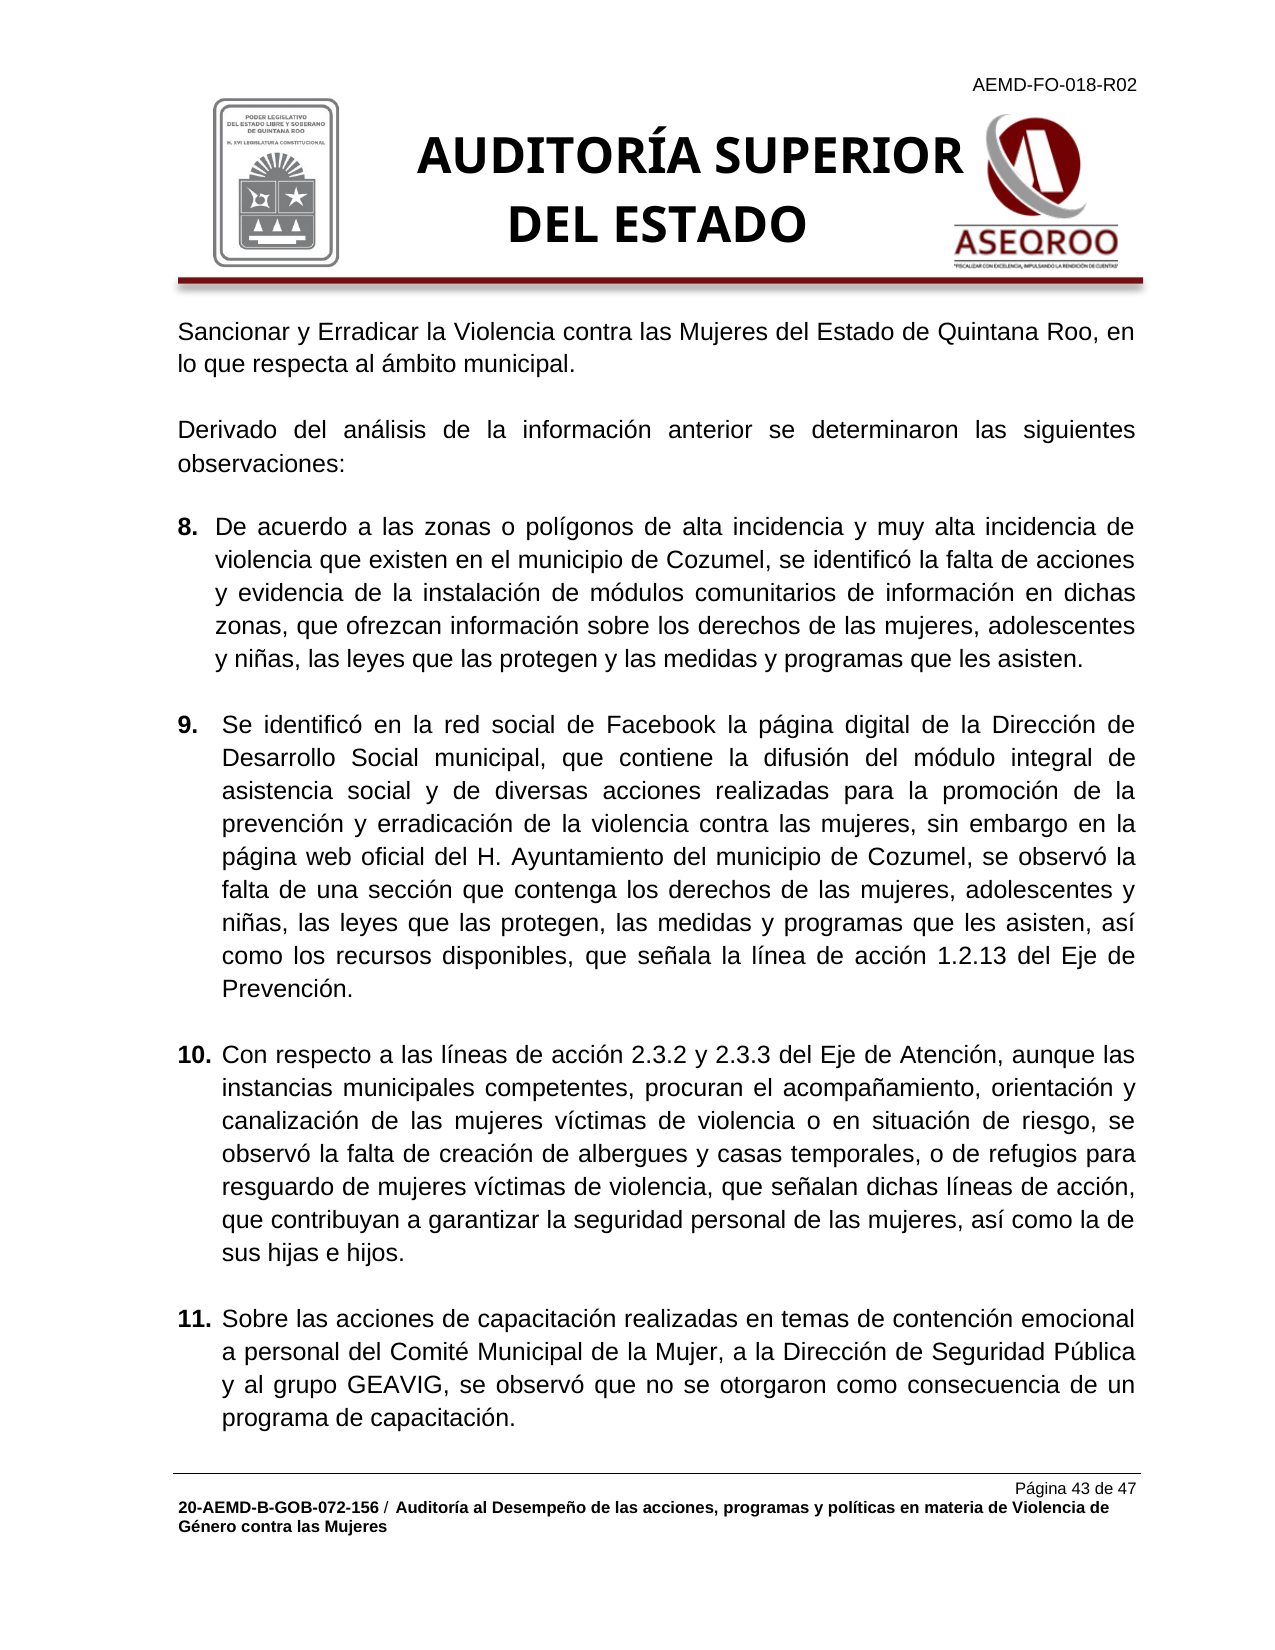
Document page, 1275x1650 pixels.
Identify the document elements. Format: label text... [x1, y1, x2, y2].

picture [210, 95, 340, 268]
list Se identificó en la red social de Facebook la página digital de la Dirección de Desarrollo Social municipal, que contiene la difusión del módulo integral de asistencia social y de diversas acciones realizadas para la promoción de la prevención y erradicación de la violencia contra las mujeres, sin embargo en la página web oficial del H. Ayuntamiento del municipio de Cozumel, se observó la falta de una sección que contenga los derechos de las mujeres, adolescentes y niñas, las leyes que las protegen, las medidas y programas que les asisten, así como los recursos disponibles, que señala la línea de acción 1.2.13 del Eje de Prevención. [177, 710, 1137, 1003]
list De acuerdo a las zonas o polígonos de alta incidencia y muy alta incidencia de violencia que existen en el municipio de Cozumel, se identificó la falta de acciones y evidencia de la instalación de módulos comunitarios de información en dichas zonas, que ofrezcan información sobre los derechos de las mujeres, adolescentes y niñas, las leyes que las protegen y las medidas y programas que les asisten. [177, 512, 1137, 673]
list Sobre las acciones de capacitación realizadas en temas de contención emocional a personal del Comité Municipal de la Mujer, a la Dirección de Seguridad Pública y al grupo GEAVIG, se observó que no se otorgaron como consecuencia de un programa de capacitación. [177, 1304, 1137, 1432]
picture [954, 114, 1118, 269]
text Derivado del análisis de la información anterior se determinaron las siguientes observaciones: [177, 416, 1137, 477]
list Con respecto a las líneas de acción 2.3.2 y 2.3.3 del Eje de Atención, aunque las instancias municipales competentes, procuran el acompañamiento, orientación y canalización de las mujeres víctimas de violencia o en situación de riesgo, se observó la falta de creación de albergues y casas temporales, o de refugios para resguardo de mujeres víctimas de violencia, que señalan dichas líneas de acción, que contribuyan a garantizar la seguridad personal de las mujeres, así como la de sus hijas e hijos. [177, 1040, 1137, 1267]
